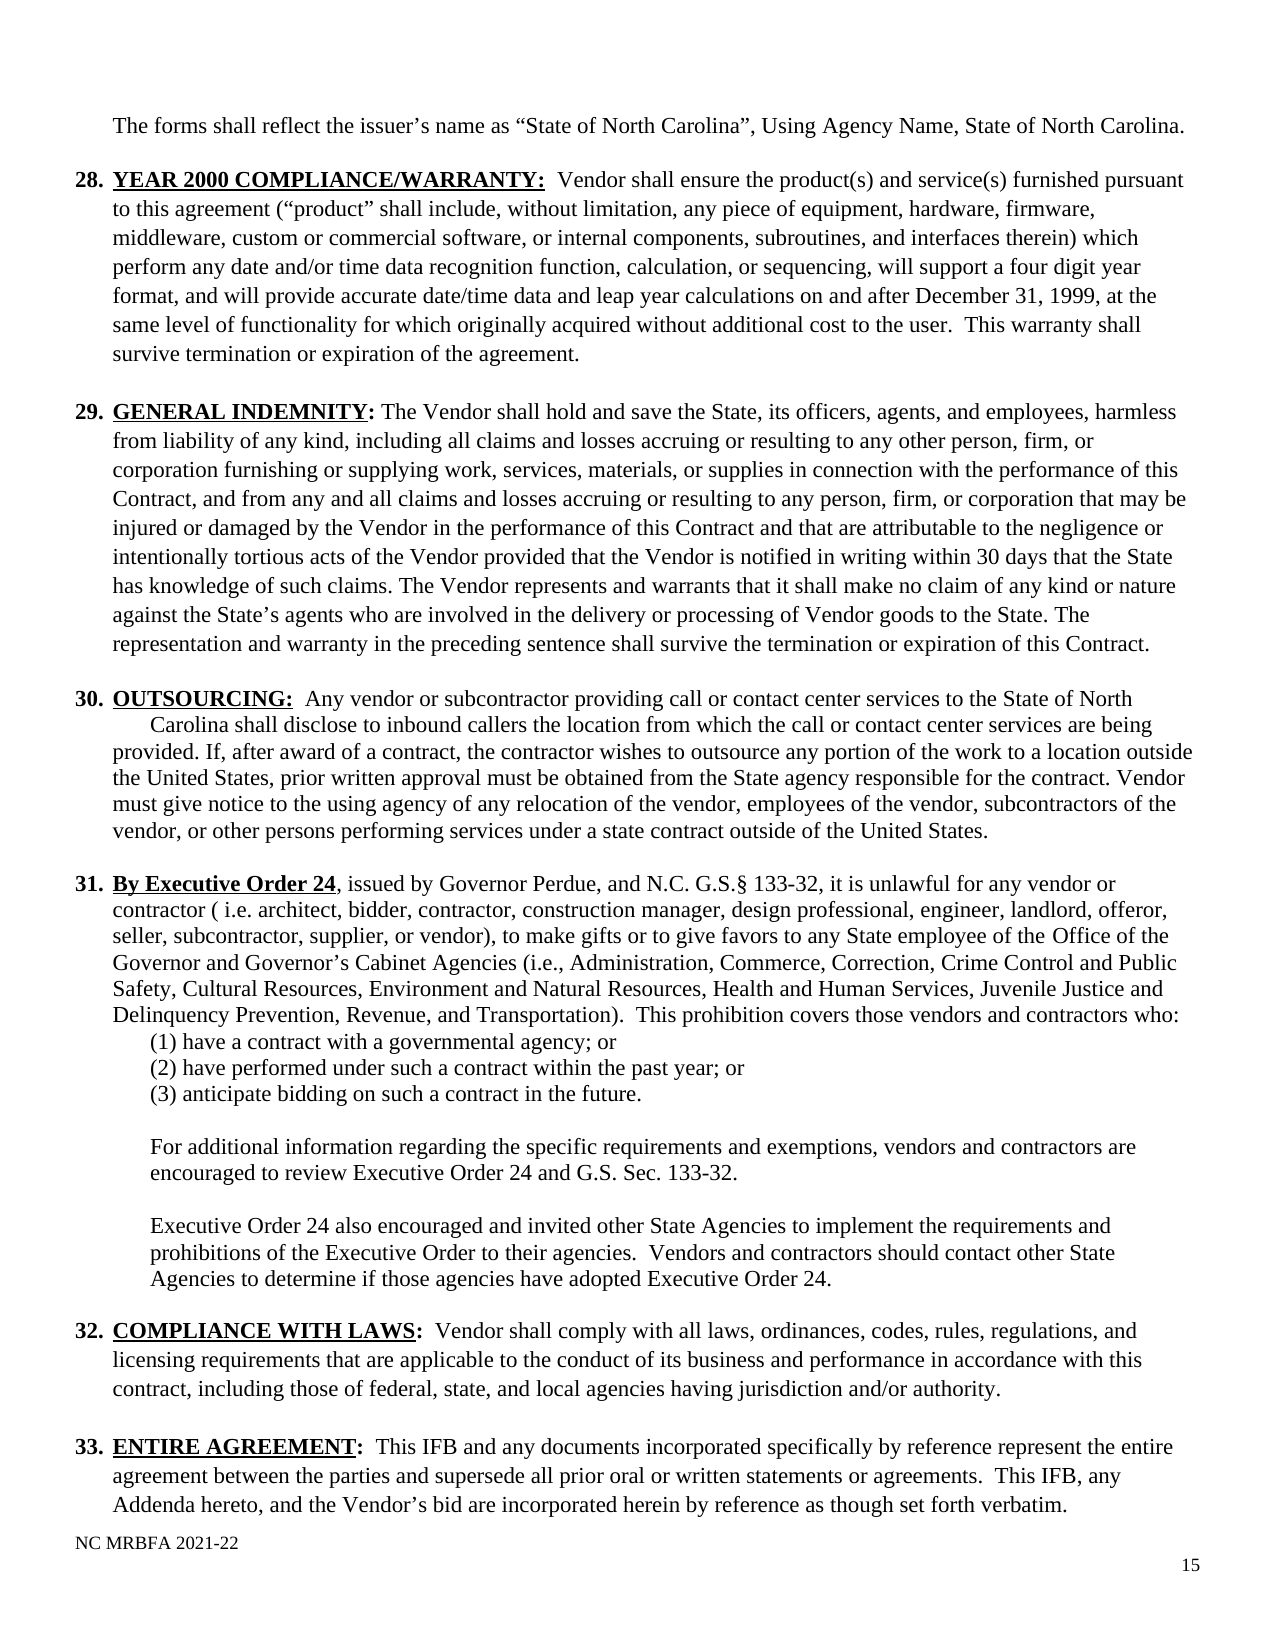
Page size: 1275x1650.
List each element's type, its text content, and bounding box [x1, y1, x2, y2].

text For additional information regarding the specific requirements and exemptions, vendors and contractors are encouraged to review Executive Order 24 and G.S. Sec. 133-32. [150, 1133, 1200, 1186]
list By Executive Order 24, issued by Governor Perdue, and N.C. G.S.§ 133-32, it is unlawful for any vendor or contractor ( i.e. architect, bidder, contractor, construction manager, design professional, engineer, landlord, offeror, seller, subcontractor, supplier, or vendor), to make gifts or to give favors to any State employee of the Office of the Governor and Governor’s Cabinet Agencies (i.e., Administration, Commerce, Correction, Crime Control and Public Safety, Cultural Resources, Environment and Natural Resources, Health and Human Services, Juvenile Justice and Delinquency Prevention, Revenue, and Transportation). This prohibition covers those vendors and contractors who: [75, 869, 1200, 1028]
list COMPLIANCE WITH LAWS: Vendor shall comply with all laws, ordinances, codes, rules, regulations, and licensing requirements that are applicable to the conduct of its business and performance in accordance with this contract, including those of federal, state, and local agencies having jurisdiction and/or authority. [75, 1318, 1200, 1402]
text Executive Order 24 also encouraged and invited other State Agencies to implement the requirements and prohibitions of the Executive Order to their agencies. Vendors and contractors should contact other State Agencies to determine if those agencies have adopted Executive Order 24. [150, 1212, 1200, 1291]
text (2) have performed under such a contract within the past year; or [112, 1054, 1200, 1080]
text (1) have a contract with a governmental agency; or [112, 1028, 1200, 1054]
list YEAR 2000 COMPLIANCE/WARRANTY: Vendor shall ensure the product(s) and service(s) furnished pursuant to this agreement (“product” shall include, without limitation, any piece of equipment, hardware, firmware, middleware, custom or commercial software, or internal components, subroutines, and interfaces therein) which perform any date and/or time data recognition function, calculation, or sequencing, will support a four digit year format, and will provide accurate date/time data and leap year calculations on and after December 31, 1999, at the same level of functionality for which originally acquired without additional cost to the user. This warranty shall survive termination or expiration of the agreement. [75, 166, 1200, 367]
list GENERAL INDEMNITY: The Vendor shall hold and save the State, its officers, agents, and employees, harmless from liability of any kind, including all claims and losses accruing or resulting to any other person, firm, or corporation furnishing or supplying work, services, materials, or supplies in connection with the performance of this Contract, and from any and all claims and losses accruing or resulting to any person, firm, or corporation that may be injured or damaged by the Vendor in the performance of this Contract and that are attributable to the negligence or intentionally tortious acts of the Vendor provided that the Vendor is notified in writing within 30 days that the State has knowledge of such claims. The Vendor represents and warrants that it shall make no claim of any kind or nature against the State’s agents who are involved in the delivery or processing of Vendor goods to the State. The representation and warranty in the preceding sentence shall survive the termination or expiration of this Contract. [75, 398, 1200, 656]
text (3) anticipate bidding on such a contract in the future. [112, 1080, 1200, 1107]
list ENTIRE AGREEMENT: This IFB and any documents incorporated specifically by reference represent the entire agreement between the parties and supersede all prior oral or written statements or agreements. This IFB, any Addenda hereto, and the Vendor’s bid are incorporated herein by reference as though set forth verbatim. [75, 1433, 1200, 1518]
list OUTSOURCING: Any vendor or subcontractor providing call or contact center services to the State of North Carolina shall disclose to inbound callers the location from which the call or contact center services are being provided. If, after award of a contract, the contractor wishes to outsource any portion of the work to a location outside the United States, prior written approval must be obtained from the State agency responsible for the contract. Vendor must give notice to the using agency of any relocation of the vendor, employees of the vendor, subcontractors of the vendor, or other persons performing services under a state contract outside of the United States. [75, 685, 1200, 843]
text The forms shall reflect the issuer’s name as “State of North Carolina”, Using Agency Name, State of North Carolina. [112, 112, 1200, 139]
